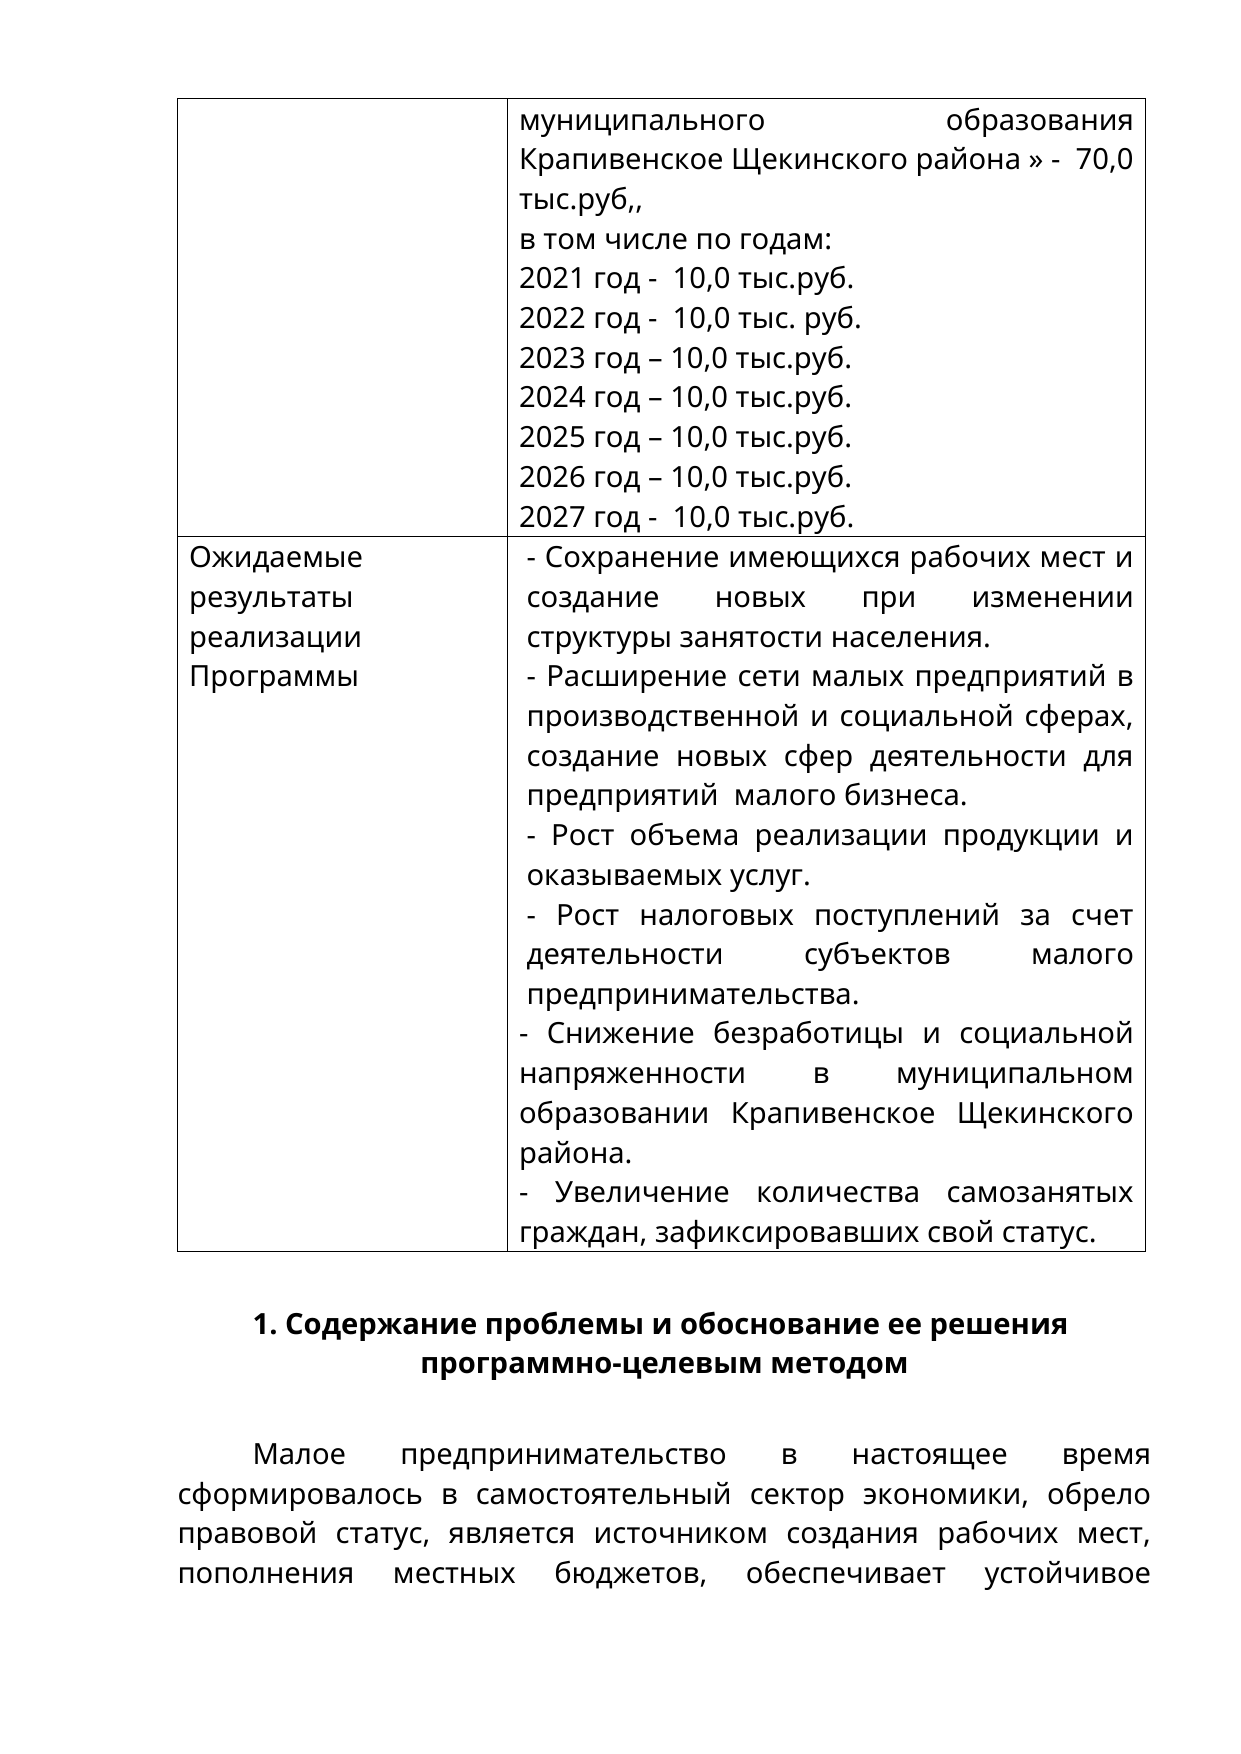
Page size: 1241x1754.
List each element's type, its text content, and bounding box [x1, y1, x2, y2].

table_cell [178, 99, 507, 536]
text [177, 1433, 1152, 1592]
table_cell - Сохранение имеющихся рабочих мест и создание новых при изменении структуры занятости населения. - Расширение сети малых предприятий в производственной и социальной сферах, создание новых сфер деятельности для предприятий малого бизнеса. - Рост объема реализации продукции и оказываемых услуг. - Рост налоговых поступлений за счет деятельности субъектов малого предпринимательства. - Снижение безработицы и социальной напряженности в муниципальном образовании Крапивенское Щекинского района. - Увеличение количества самозанятых граждан, зафиксировавших свой статус. [508, 537, 1145, 1251]
subtitle 1. Содержание проблемы и обоснование ее решения программно-целевым методом [177, 1303, 1152, 1382]
table_cell Ожидаемые результаты реализации Программы [178, 537, 507, 1251]
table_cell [508, 99, 1145, 536]
